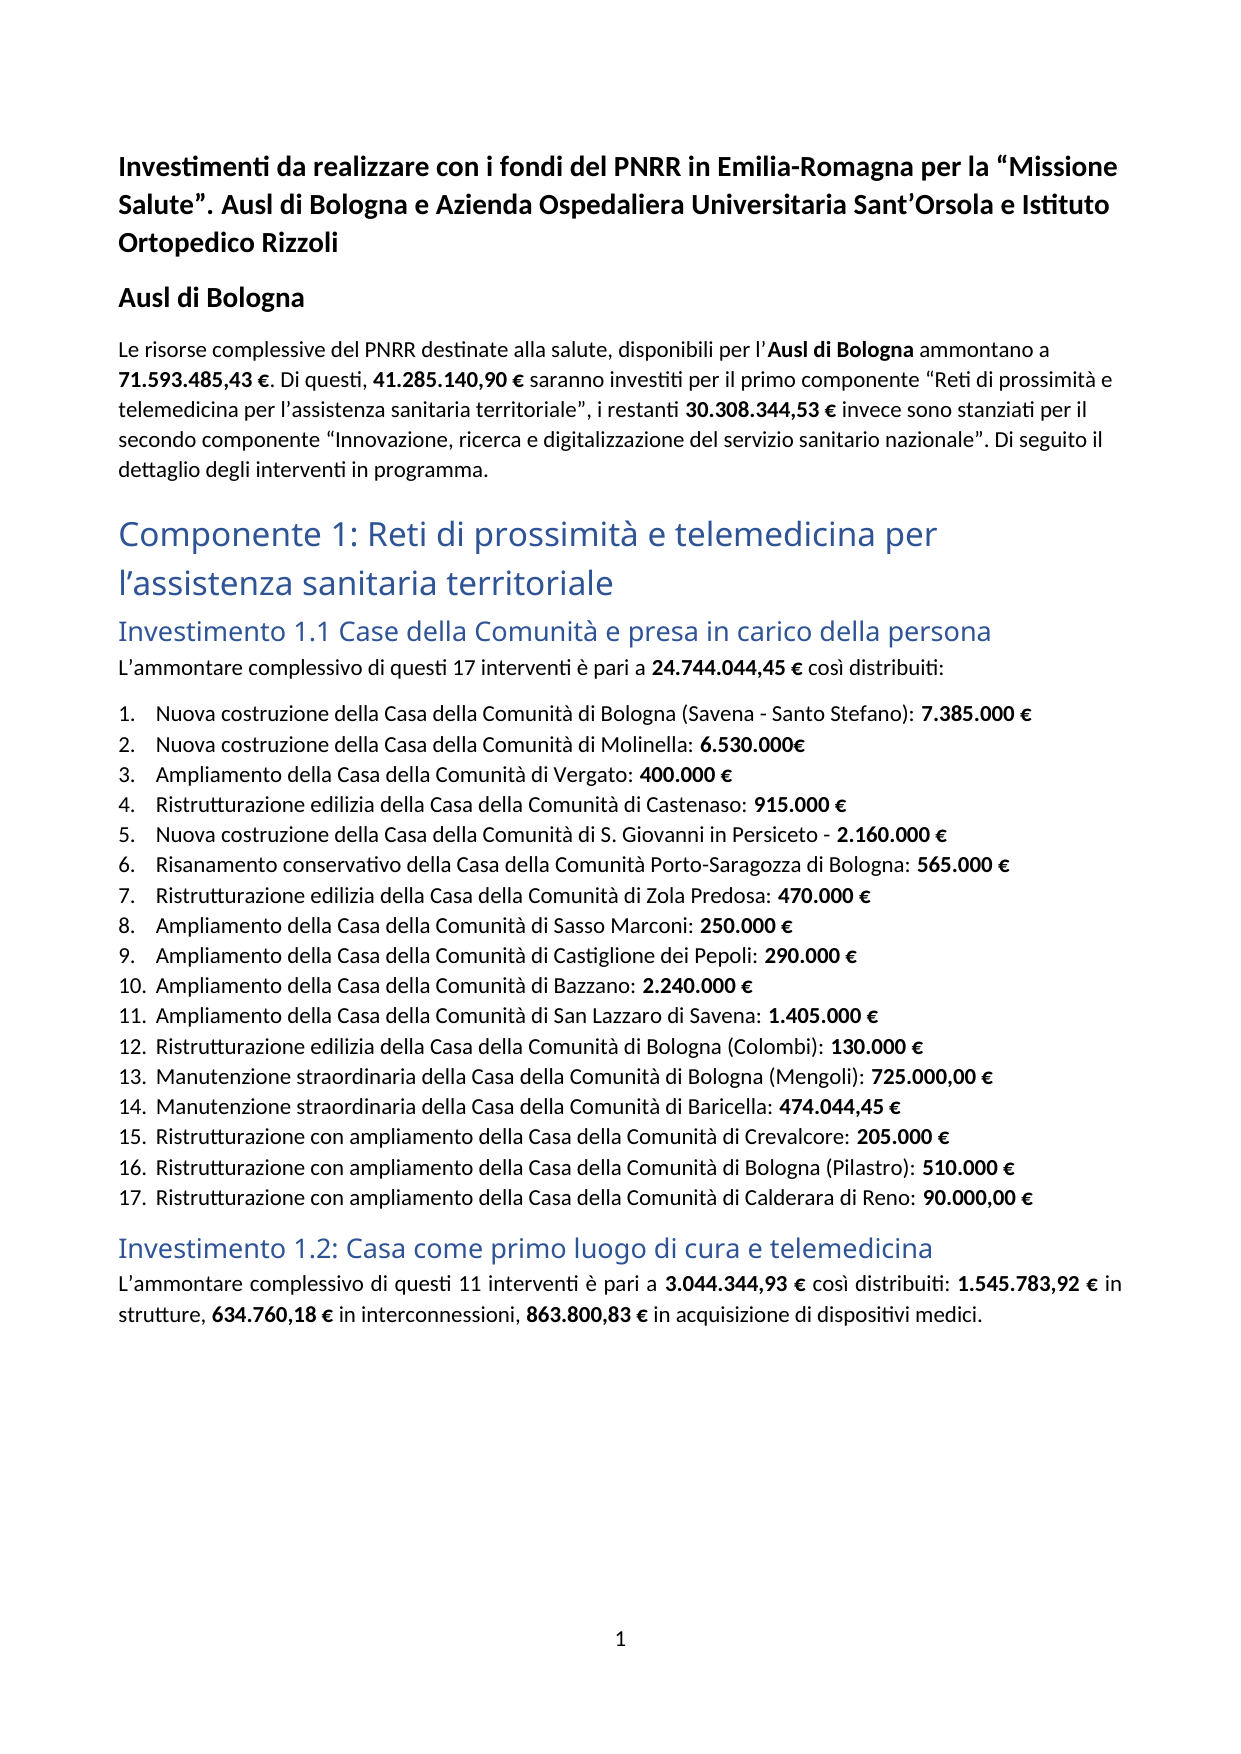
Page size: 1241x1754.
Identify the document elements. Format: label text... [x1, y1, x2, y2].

list Manutenzione straordinaria della Casa della Comunità di Bologna (Mengoli): 725.000,00 € [118, 1062, 1122, 1090]
text Ausl di Bologna [118, 279, 1122, 315]
list Ristrutturazione con ampliamento della Casa della Comunità di Calderara di Reno: 90.000,00 € [118, 1183, 1122, 1211]
list Nuova costruzione della Casa della Comunità di Molinella: 6.530.000€ [118, 730, 1122, 758]
list Ristrutturazione con ampliamento della Casa della Comunità di Crevalcore: 205.000 € [118, 1122, 1122, 1150]
list Ampliamento della Casa della Comunità di Bazzano: 2.240.000 € [118, 971, 1122, 999]
list Ampliamento della Casa della Comunità di Castiglione dei Pepoli: 290.000 € [118, 941, 1122, 969]
subtitle Investimento 1.2: Casa come primo luogo di cura e telemedicina [118, 1230, 1122, 1267]
text Le risorse complessive del PNRR destinate alla salute, disponibili per l’Ausl di Bologna ammontano a 71.593.485,43 €. Di questi, 41.285.140,90 € saranno investiti per il primo componente “Reti di prossimità e telemedicina per l’assistenza sanitaria territoriale”, i restanti 30.308.344,53 € invece sono stanziati per il secondo componente “Innovazione, ricerca e digitalizzazione del servizio sanitario nazionale”. Di seguito il dettaglio degli interventi in programma. [118, 335, 1122, 483]
list Ampliamento della Casa della Comunità di San Lazzaro di Savena: 1.405.000 € [118, 1002, 1122, 1029]
subtitle Investimento 1.1 Case della Comunità e presa in carico della persona [118, 613, 1122, 650]
text L’ammontare complessivo di questi 11 interventi è pari a 3.044.344,93 € così distribuiti: 1.545.783,92 € in strutture, 634.760,18 € in interconnessioni, 863.800,83 € in acquisizione di dispositivi medici. [118, 1269, 1122, 1328]
list Ristrutturazione edilizia della Casa della Comunità di Zola Predosa: 470.000 € [118, 881, 1122, 909]
list Ristrutturazione edilizia della Casa della Comunità di Bologna (Colombi): 130.000 € [118, 1032, 1122, 1060]
text L’ammontare complessivo di questi 17 interventi è pari a 24.744.044,45 € così distribuiti: [118, 653, 1122, 681]
list Manutenzione straordinaria della Casa della Comunità di Baricella: 474.044,45 € [118, 1092, 1122, 1120]
list Risanamento conservativo della Casa della Comunità Porto-Saragozza di Bologna: 565.000 € [118, 851, 1122, 878]
list Ristrutturazione con ampliamento della Casa della Comunità di Bologna (Pilastro): 510.000 € [118, 1153, 1122, 1181]
list Nuova costruzione della Casa della Comunità di S. Giovanni in Persiceto - 2.160.000 € [118, 820, 1122, 848]
list Ristrutturazione edilizia della Casa della Comunità di Castenaso: 915.000 € [118, 790, 1122, 818]
list Ampliamento della Casa della Comunità di Vergato: 400.000 € [118, 760, 1122, 788]
list Nuova costruzione della Casa della Comunità di Bologna (Savena - Santo Stefano): 7.385.000 € [118, 699, 1122, 727]
text Investimenti da realizzare con i fondi del PNRR in Emilia-Romagna per la “Missione Salute”. Ausl di Bologna e Azienda Ospedaliera Universitaria Sant’Orsola e Istituto Ortopedico Rizzoli [118, 148, 1122, 260]
subtitle Componente 1: Reti di prossimità e telemedicina per l’assistenza sanitaria territoriale [118, 511, 1122, 605]
list Ampliamento della Casa della Comunità di Sasso Marconi: 250.000 € [118, 911, 1122, 939]
